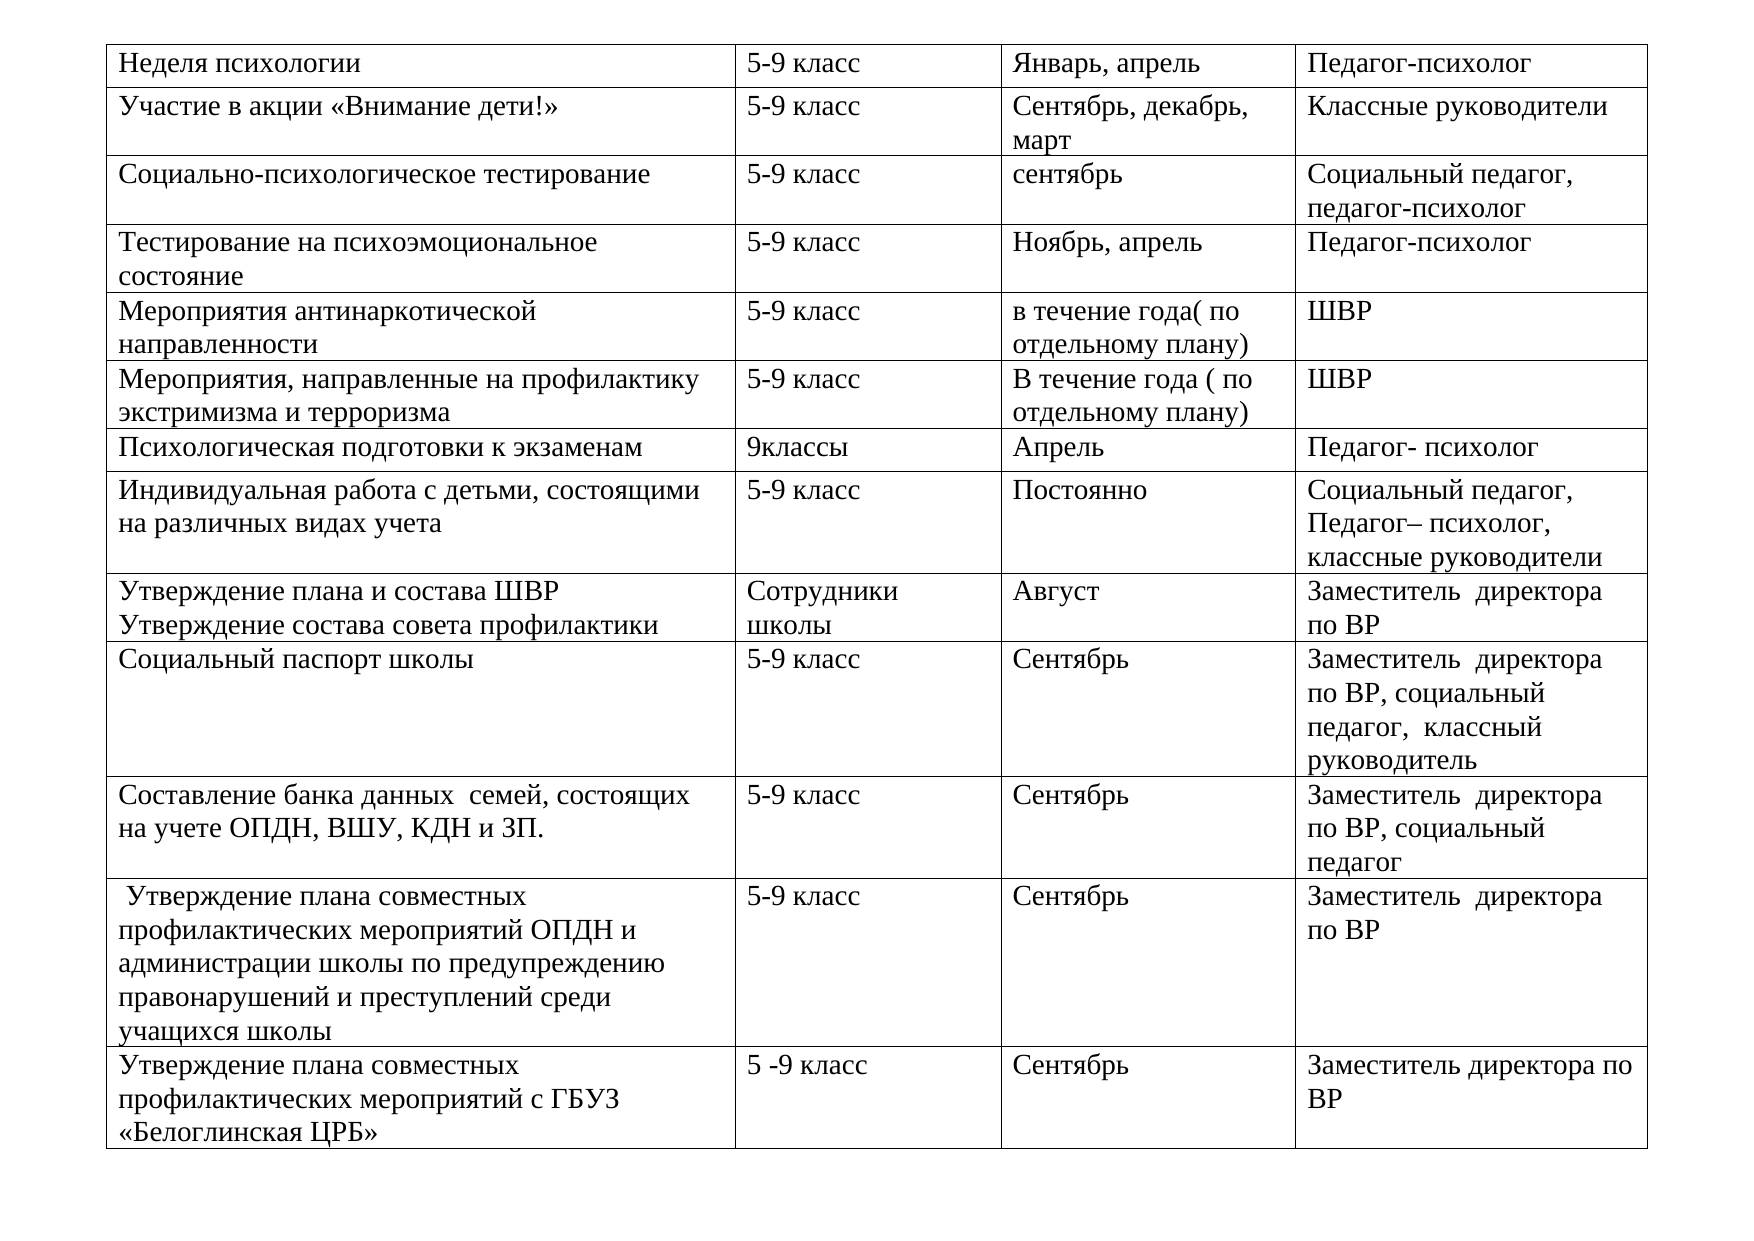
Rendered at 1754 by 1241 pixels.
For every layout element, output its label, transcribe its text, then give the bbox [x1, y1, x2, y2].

table_cell Сентябрь [1002, 879, 1295, 1046]
table_cell 5-9 класс [736, 88, 1001, 155]
table_cell 5-9 класс [736, 642, 1001, 776]
table_cell 5-9 класс [736, 225, 1001, 292]
table_cell Мероприятия, направленные на профилактику экстримизма и терроризма [107, 361, 735, 428]
table_cell Социальный педагог, Педагог– психолог, классные руководители [1296, 472, 1647, 572]
table_cell Сентябрь [1002, 1047, 1295, 1148]
table_cell Социальный паспорт школы [107, 642, 735, 776]
table_cell Педагог-психолог [1296, 225, 1647, 292]
table_cell 5-9 класс [736, 472, 1001, 572]
table_cell сентябрь [1002, 156, 1295, 223]
table_cell Ноябрь, апрель [1002, 225, 1295, 292]
table_cell ШВР [1296, 293, 1647, 360]
table_cell 5-9 класс [736, 777, 1001, 877]
table_cell Утверждение плана и состава ШВР Утверждение состава совета профилактики [107, 574, 735, 641]
table_cell Сентябрь [1002, 777, 1295, 877]
table_cell Мероприятия антинаркотической направленности [107, 293, 735, 360]
table_cell Неделя психологии [107, 45, 735, 87]
table_cell Индивидуальная работа с детьми, состоящими на различных видах учета [107, 472, 735, 572]
table_cell 5-9 класс [736, 156, 1001, 223]
table_cell Январь, апрель [1002, 45, 1295, 87]
table_cell Заместитель директора по ВР, социальный педагог [1296, 777, 1647, 877]
table_cell Утверждение плана совместных профилактических мероприятий с ГБУЗ «Белоглинская ЦРБ» [107, 1047, 735, 1148]
table_cell 5-9 класс [736, 879, 1001, 1046]
table_cell Апрель [1002, 429, 1295, 471]
table_cell Составление банка данных семей, состоящих на учете ОПДН, ВШУ, КДН и ЗП. [107, 777, 735, 877]
table_cell Постоянно [1002, 472, 1295, 572]
table_cell в течение года( по отдельному плану) [1002, 293, 1295, 360]
table_cell 9классы [736, 429, 1001, 471]
table_cell Психологическая подготовки к экзаменам [107, 429, 735, 471]
table_cell 5-9 класс [736, 361, 1001, 428]
table_cell Заместитель директора по ВР [1296, 1047, 1647, 1148]
table_cell Сентябрь, декабрь, март [1002, 88, 1295, 155]
table_cell Август [1002, 574, 1295, 641]
table_cell Сентябрь [1002, 642, 1295, 776]
table_cell Заместитель директора по ВР [1296, 879, 1647, 1046]
table_cell Классные руководители [1296, 88, 1647, 155]
table_cell Участие в акции «Внимание дети!» [107, 88, 735, 155]
table_cell Сотрудники школы [736, 574, 1001, 641]
table_cell В течение года ( по отдельному плану) [1002, 361, 1295, 428]
table_cell Социальный педагог, педагог-психолог [1296, 156, 1647, 223]
table_cell Педагог- психолог [1296, 429, 1647, 471]
table_cell 5-9 класс [736, 45, 1001, 87]
table_cell Социально-психологическое тестирование [107, 156, 735, 223]
table_cell ШВР [1296, 361, 1647, 428]
table_cell Заместитель директора по ВР [1296, 574, 1647, 641]
table_cell Педагог-психолог [1296, 45, 1647, 87]
table_cell Утверждение плана совместных профилактических мероприятий ОПДН и администрации школы по предупреждению правонарушений и преступлений среди учащихся школы [107, 879, 735, 1046]
table_cell Заместитель директора по ВР, социальный педагог, классный руководитель [1296, 642, 1647, 776]
table_cell 5 -9 класс [736, 1047, 1001, 1148]
table_cell Тестирование на психоэмоциональное состояние [107, 225, 735, 292]
table_cell 5-9 класс [736, 293, 1001, 360]
